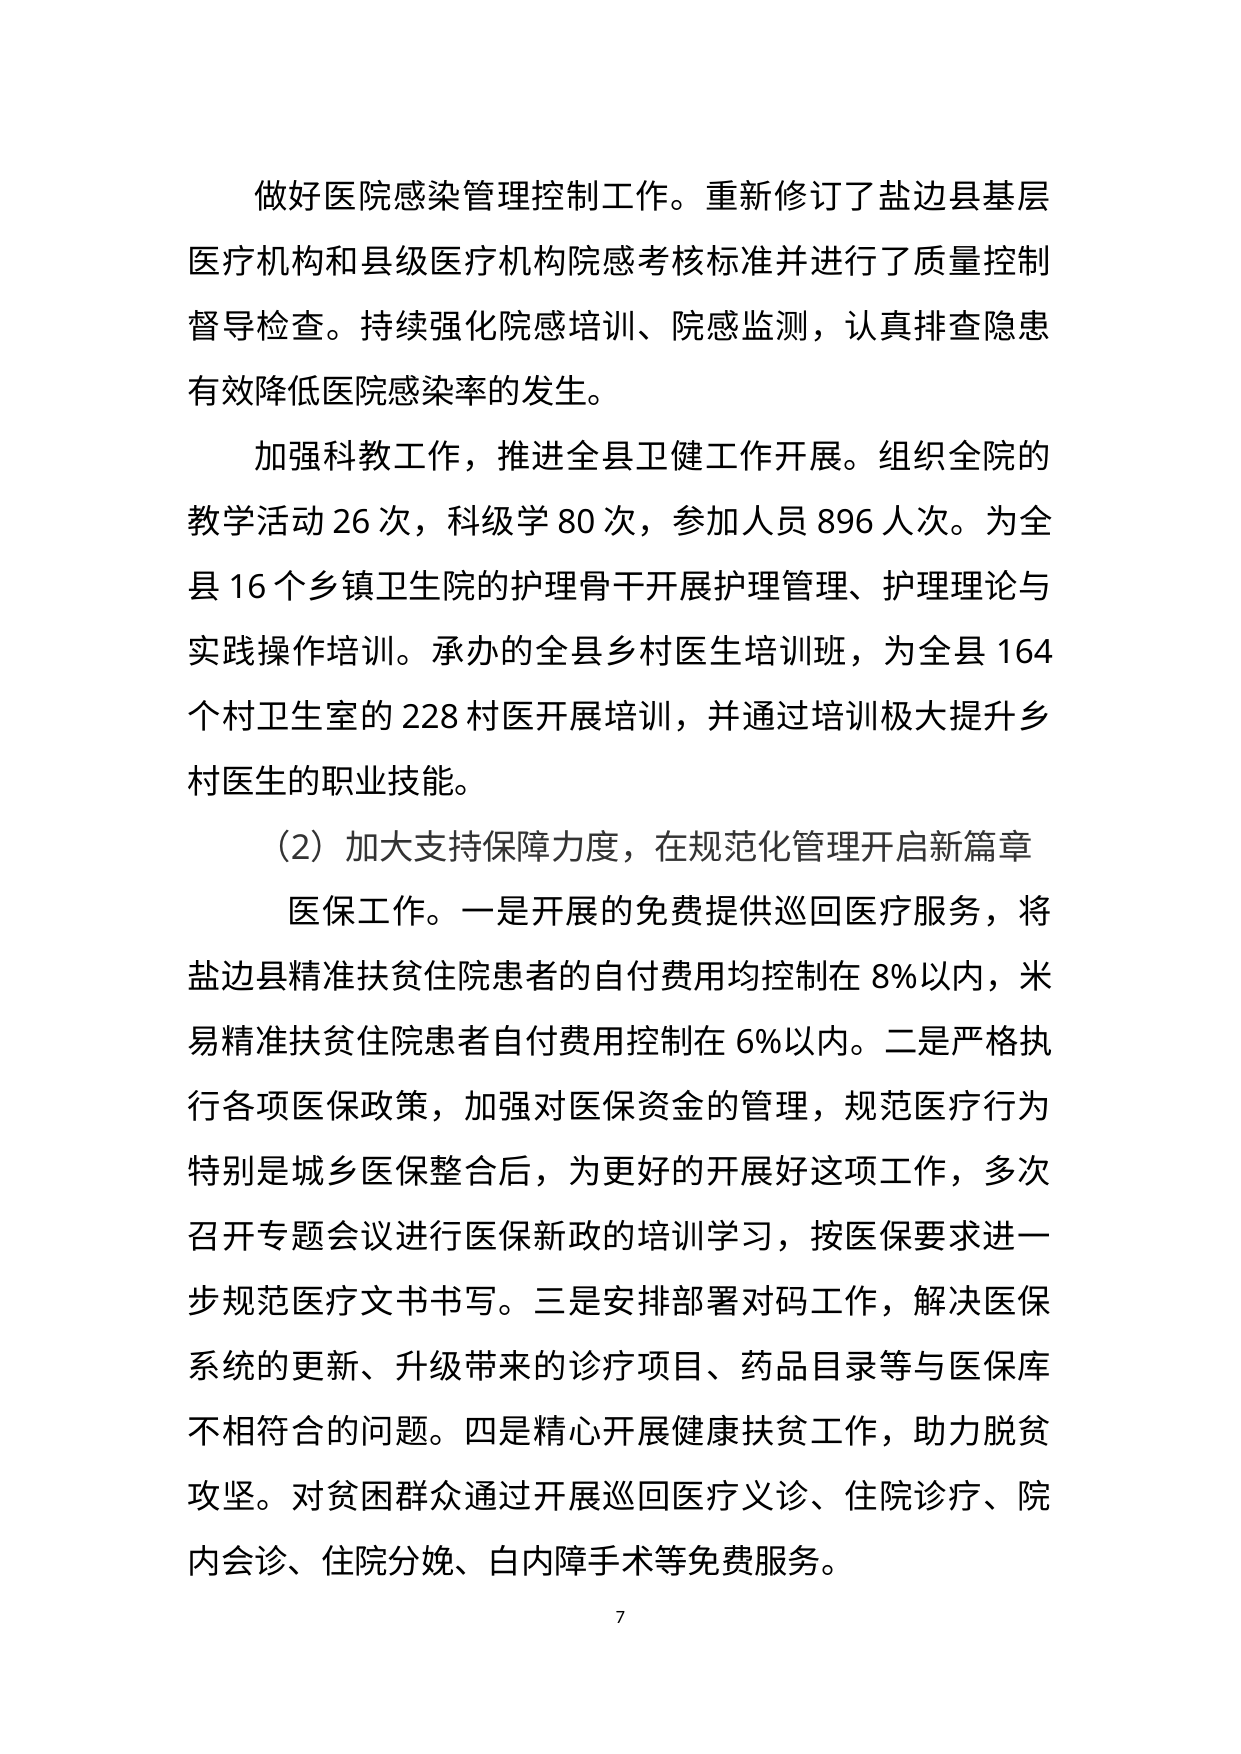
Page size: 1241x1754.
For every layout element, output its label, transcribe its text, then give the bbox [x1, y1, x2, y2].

text 医保工作。一是开展的免费提供巡回医疗服务，将盐边县精准扶贫住院患者的自付费用均控制在8%以内，米易精准扶贫住院患者自付费用控制在6%以内。二是严格执行各项医保政策，加强对医保资金的管理，规范医疗行为。特别是城乡医保整合后，为更好的开展好这项工作，多次召开专题会议进行医保新政的培训学习，按医保要求进一步规范医疗文书书写。三是安排部署对码工作，解决医保系统的更新、升级带来的诊疗项目、药品目录等与医保库不相符合的问题。四是精心开展健康扶贫工作，助力脱贫攻坚。对贫困群众通过开展巡回医疗义诊、住院诊疗、院内会诊、住院分娩、白内障手术等免费服务。 [187, 877, 1053, 1592]
text （2）加大支持保障力度，在规范化管理开启新篇章 [187, 812, 1053, 877]
text 做好医院感染管理控制工作。重新修订了盐边县基层医疗机构和县级医疗机构院感考核标准并进行了质量控制督导检查。持续强化院感培训、院感监测，认真排查隐患，有效降低医院感染率的发生。 [187, 162, 1053, 422]
text 加强科教工作，推进全县卫健工作开展。组织全院的教学活动26次，科级学80次，参加人员896人次。为全县16个乡镇卫生院的护理骨干开展护理管理、护理理论与实践操作培训。承办的全县乡村医生培训班，为全县164个村卫生室的228村医开展培训，并通过培训极大提升乡村医生的职业技能。 [187, 422, 1053, 812]
